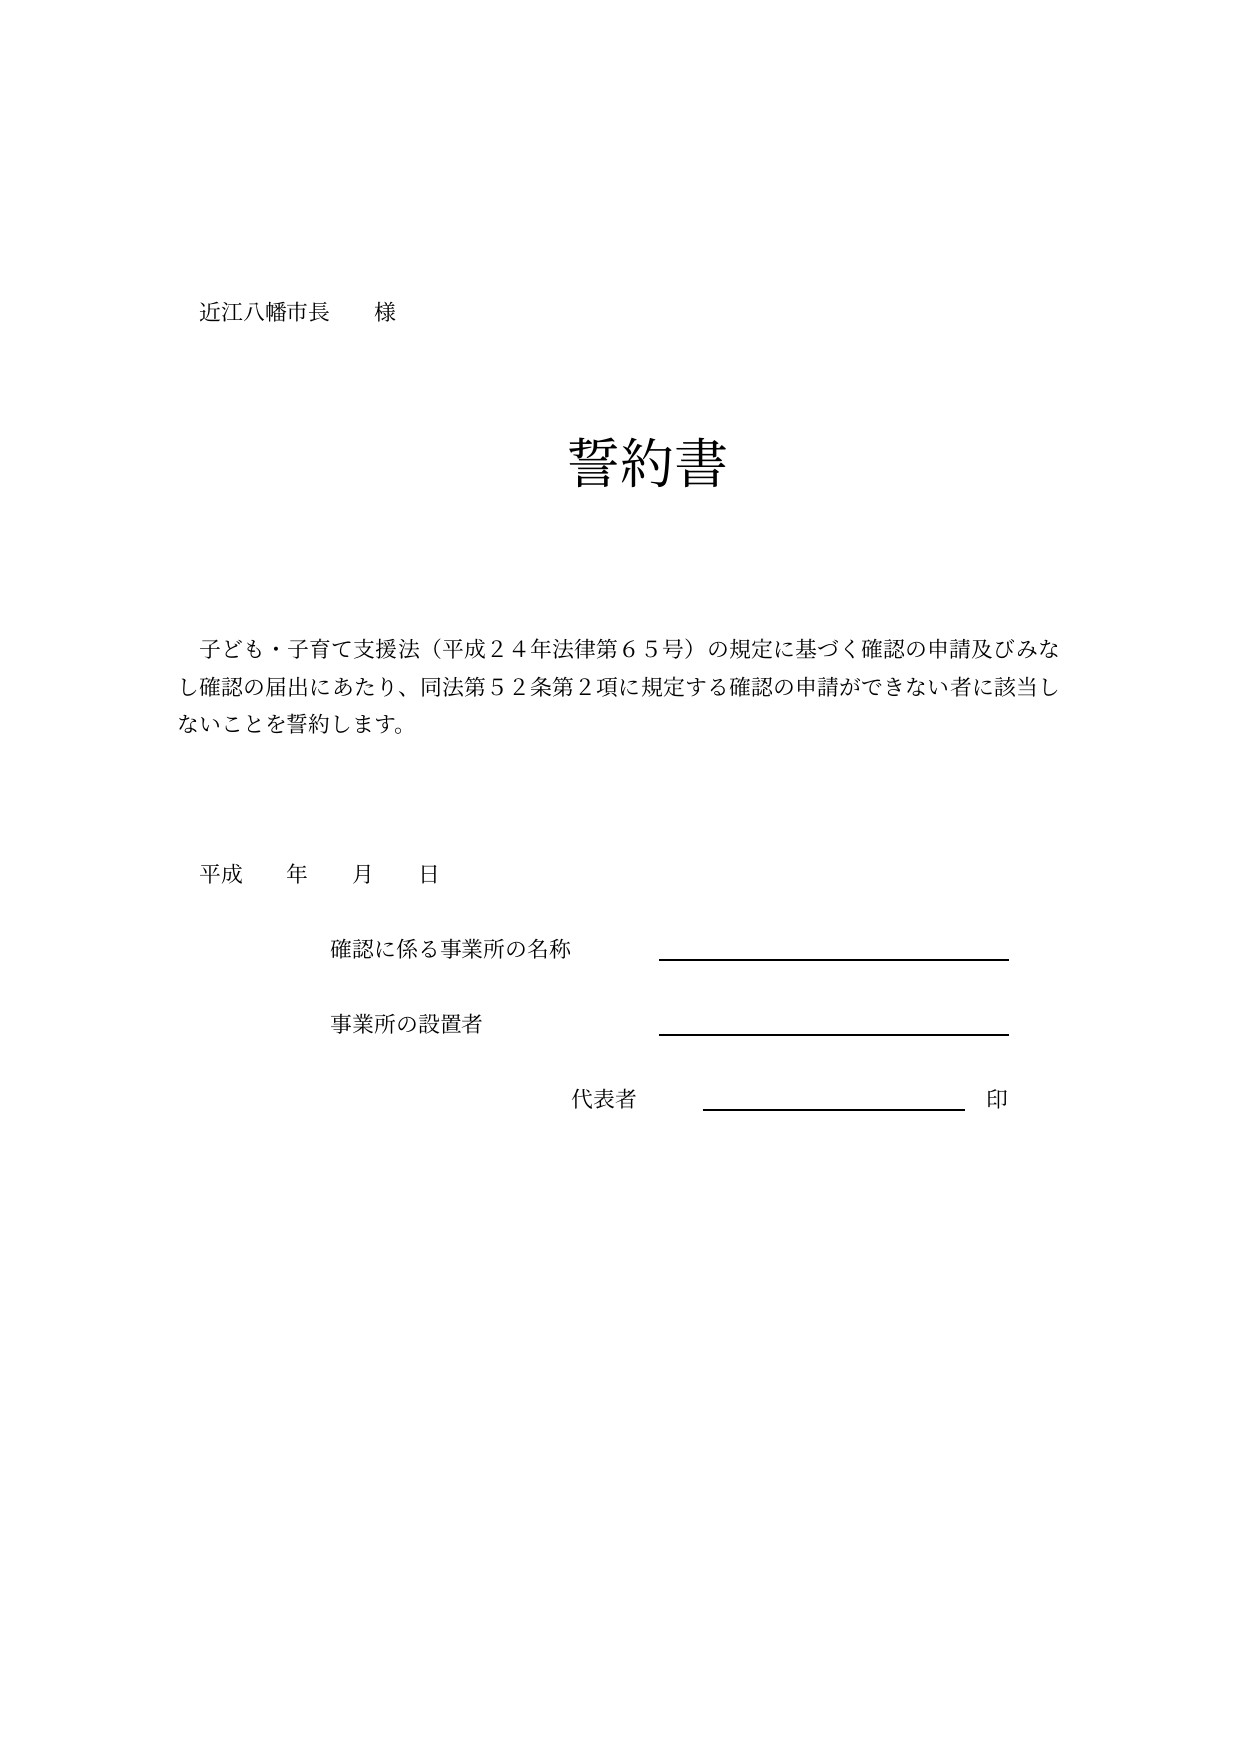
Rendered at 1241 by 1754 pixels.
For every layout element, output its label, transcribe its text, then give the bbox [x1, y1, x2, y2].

text 近江八幡市長 様 [177, 292, 1063, 329]
text 事業所の設置者 [177, 1004, 1063, 1042]
text 誓約書 [177, 404, 1063, 517]
text 確認に係る事業所の名称 [177, 929, 1063, 967]
text 代表者 印 [177, 1079, 1063, 1117]
text 平成 年 月 日 [177, 854, 1063, 892]
text 子ども・子育て支援法（平成２４年法律第６５号）の規定に基づく確認の申請及びみなし確認の届出にあたり、同法第５２条第２項に規定する確認の申請ができない者に該当しないことを誓約します。 [177, 629, 1063, 742]
